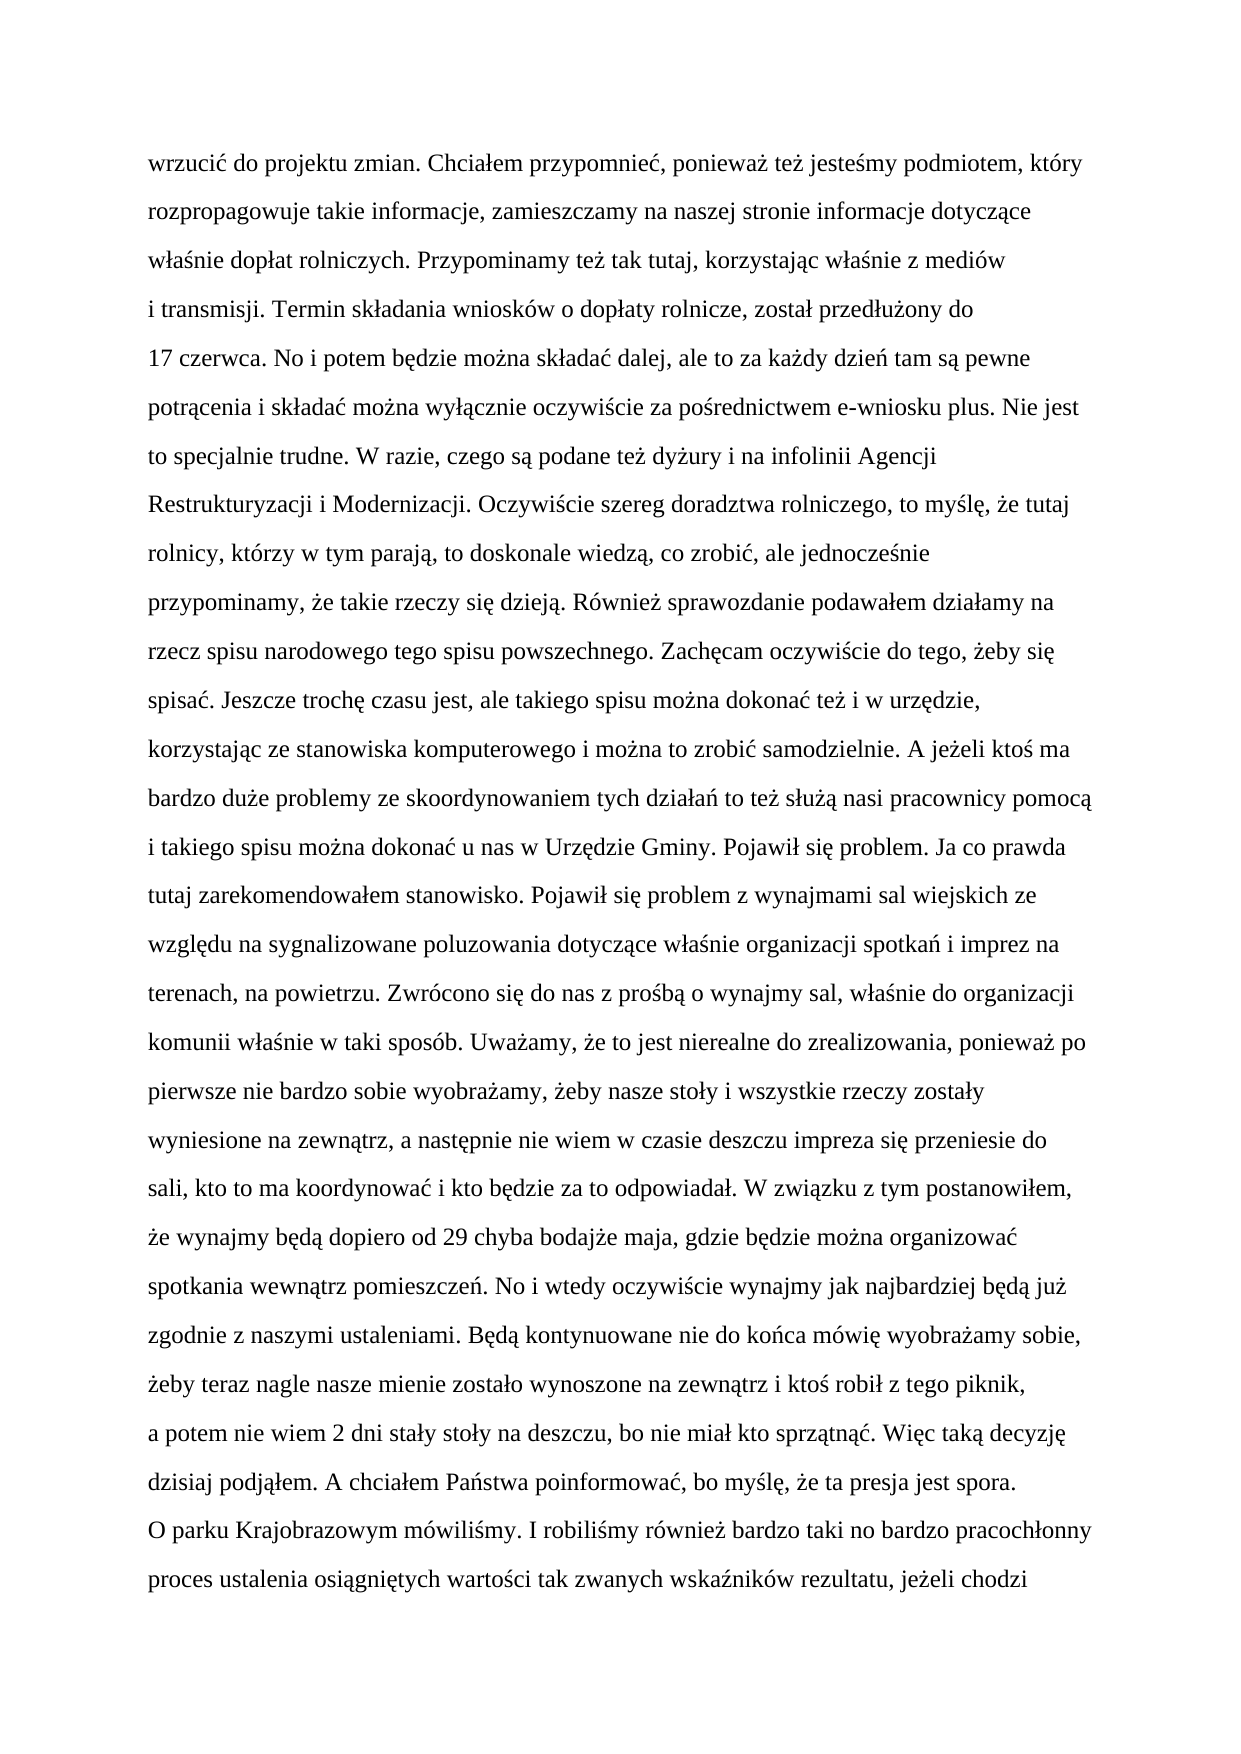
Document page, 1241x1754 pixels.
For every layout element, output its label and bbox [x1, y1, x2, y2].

text [148, 148, 1093, 1593]
